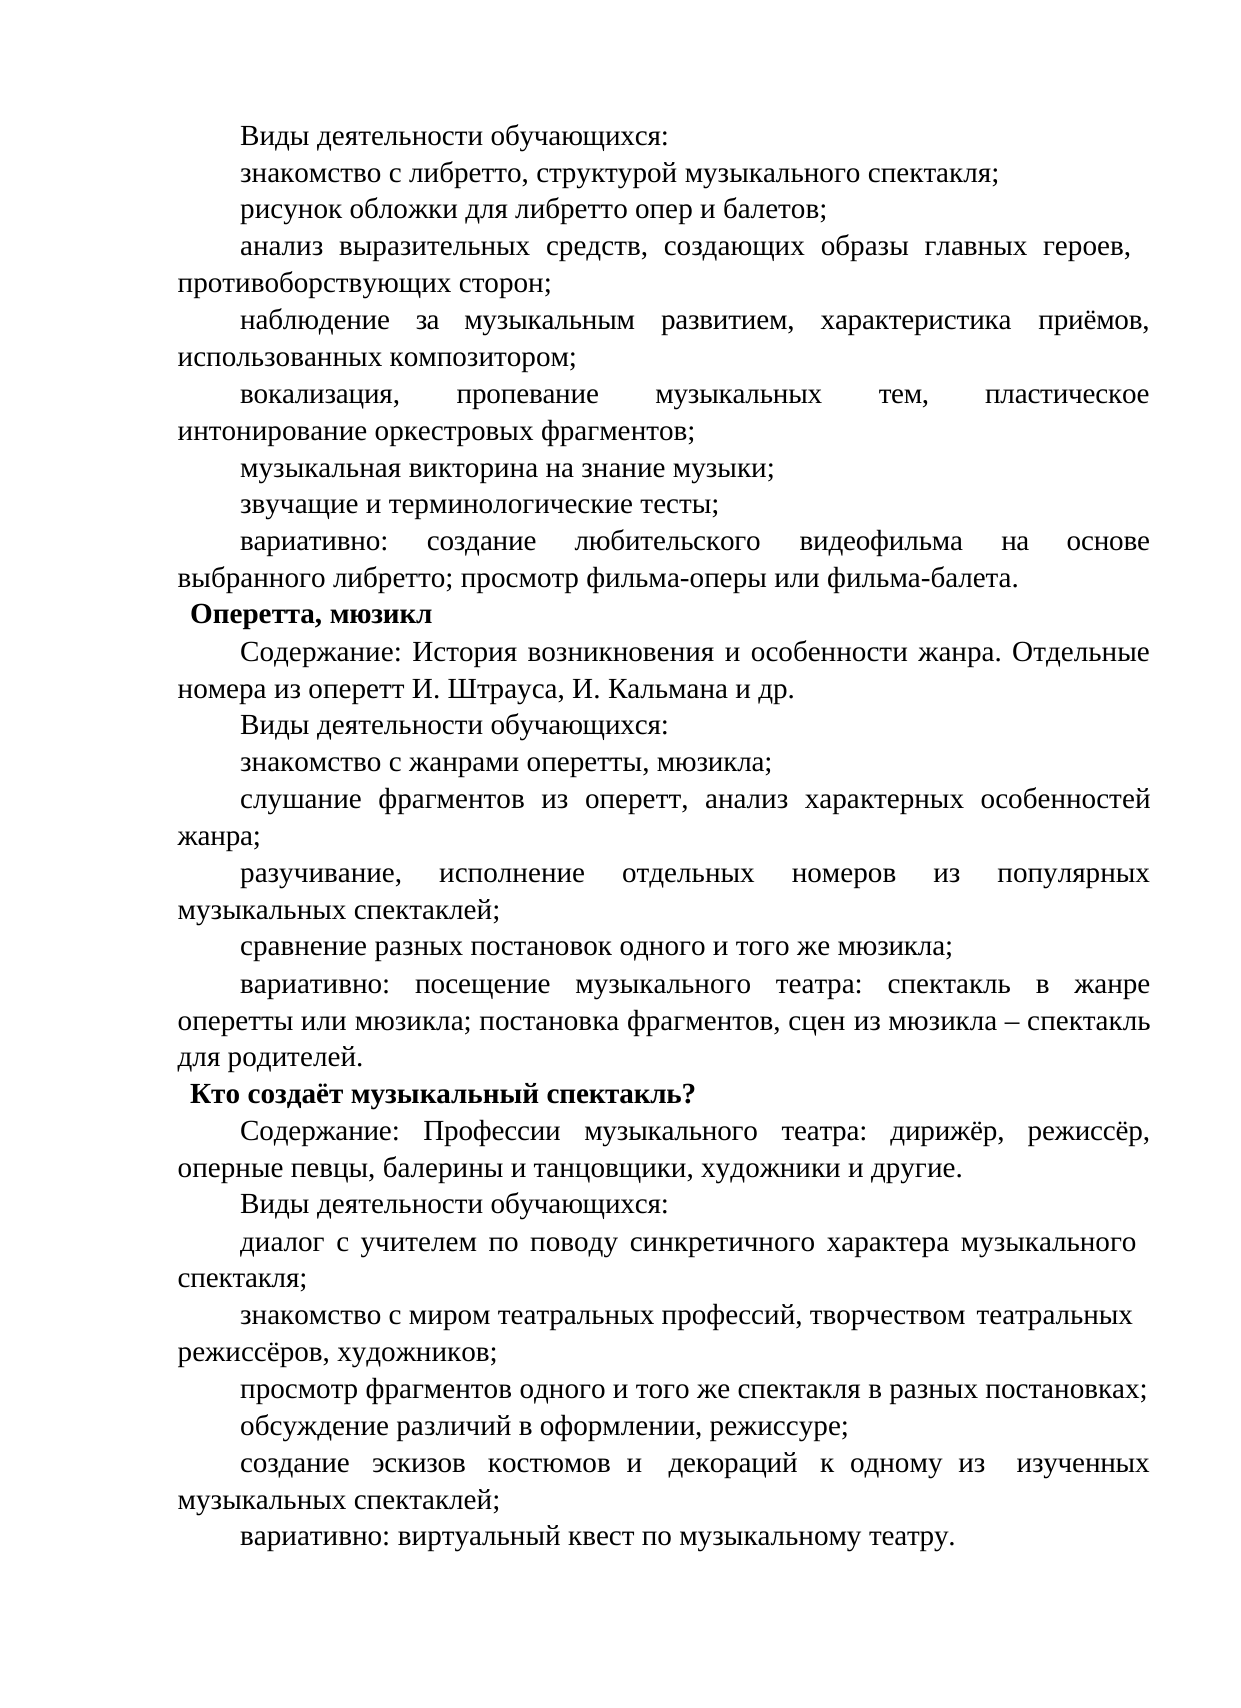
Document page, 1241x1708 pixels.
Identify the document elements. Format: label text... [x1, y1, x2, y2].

text Виды деятельности обучающихся: [240, 118, 1163, 151]
subtitle Оперетта, мюзикл [190, 597, 1163, 631]
text музыкальная викторина на знание музыки; звучащие и терминологические тесты; [240, 450, 885, 520]
text сравнение разных постановок одного и того же мюзикла; [240, 929, 1163, 962]
text Содержание: Профессии музыкального театра: дирижёр, режиссёр, оперные певцы, балерины и танцовщики, художники и другие. [177, 1113, 1151, 1183]
text слушание фрагментов из оперетт, анализ характерных особенностей жанра; [177, 781, 1151, 852]
text анализ выразительных средств, создающих образы главных героев, противоборствующих сторон; [177, 228, 1163, 299]
text вариативно: создание любительского видеофильма на основе выбранного либретто; просмотр фильма-оперы или фильма-балета. [177, 523, 1151, 594]
text вокализация, пропевание музыкальных тем, пластическое интонирование оркестровых фрагментов; [177, 376, 1151, 446]
text разучивание, исполнение отдельных номеров из популярных музыкальных спектаклей; [177, 855, 1151, 926]
text знакомство с жанрами оперетты, мюзикла; [240, 744, 1163, 778]
text просмотр фрагментов одного и того же спектакля в разных постановках; обсуждение различий в оформлении, режиссуре; [240, 1371, 1163, 1442]
text Виды деятельности обучающихся: [240, 708, 1163, 741]
text Виды деятельности обучающихся: [240, 1187, 1163, 1220]
text вариативно: посещение музыкального театра: спектакль в жанре оперетты или мюзикла; постановка фрагментов, сцен из мюзикла – спектакль для родителей. [177, 966, 1151, 1073]
subtitle Кто создаёт музыкальный спектакль? [190, 1076, 1163, 1110]
text Содержание: История возникновения и особенности жанра. Отдельные номера из оперетт И. Штрауса, И. Кальмана и др. [177, 634, 1151, 704]
text наблюдение за музыкальным развитием, характеристика приёмов, использованных композитором; [177, 302, 1151, 373]
text диалог с учителем по поводу синкретичного характера музыкального спектакля; [177, 1224, 1163, 1294]
text вариативно: виртуальный квест по музыкальному театру. [240, 1519, 1163, 1552]
text знакомство с миром театральных профессий, творчеством театральных режиссёров, художников; [177, 1297, 1163, 1368]
text знакомство с либретто, структурой музыкального спектакля; рисунок обложки для либретто опер и балетов; [240, 155, 1094, 225]
text создание эскизов костюмов и декораций к одному из изученных музыкальных спектаклей; [177, 1445, 1151, 1515]
